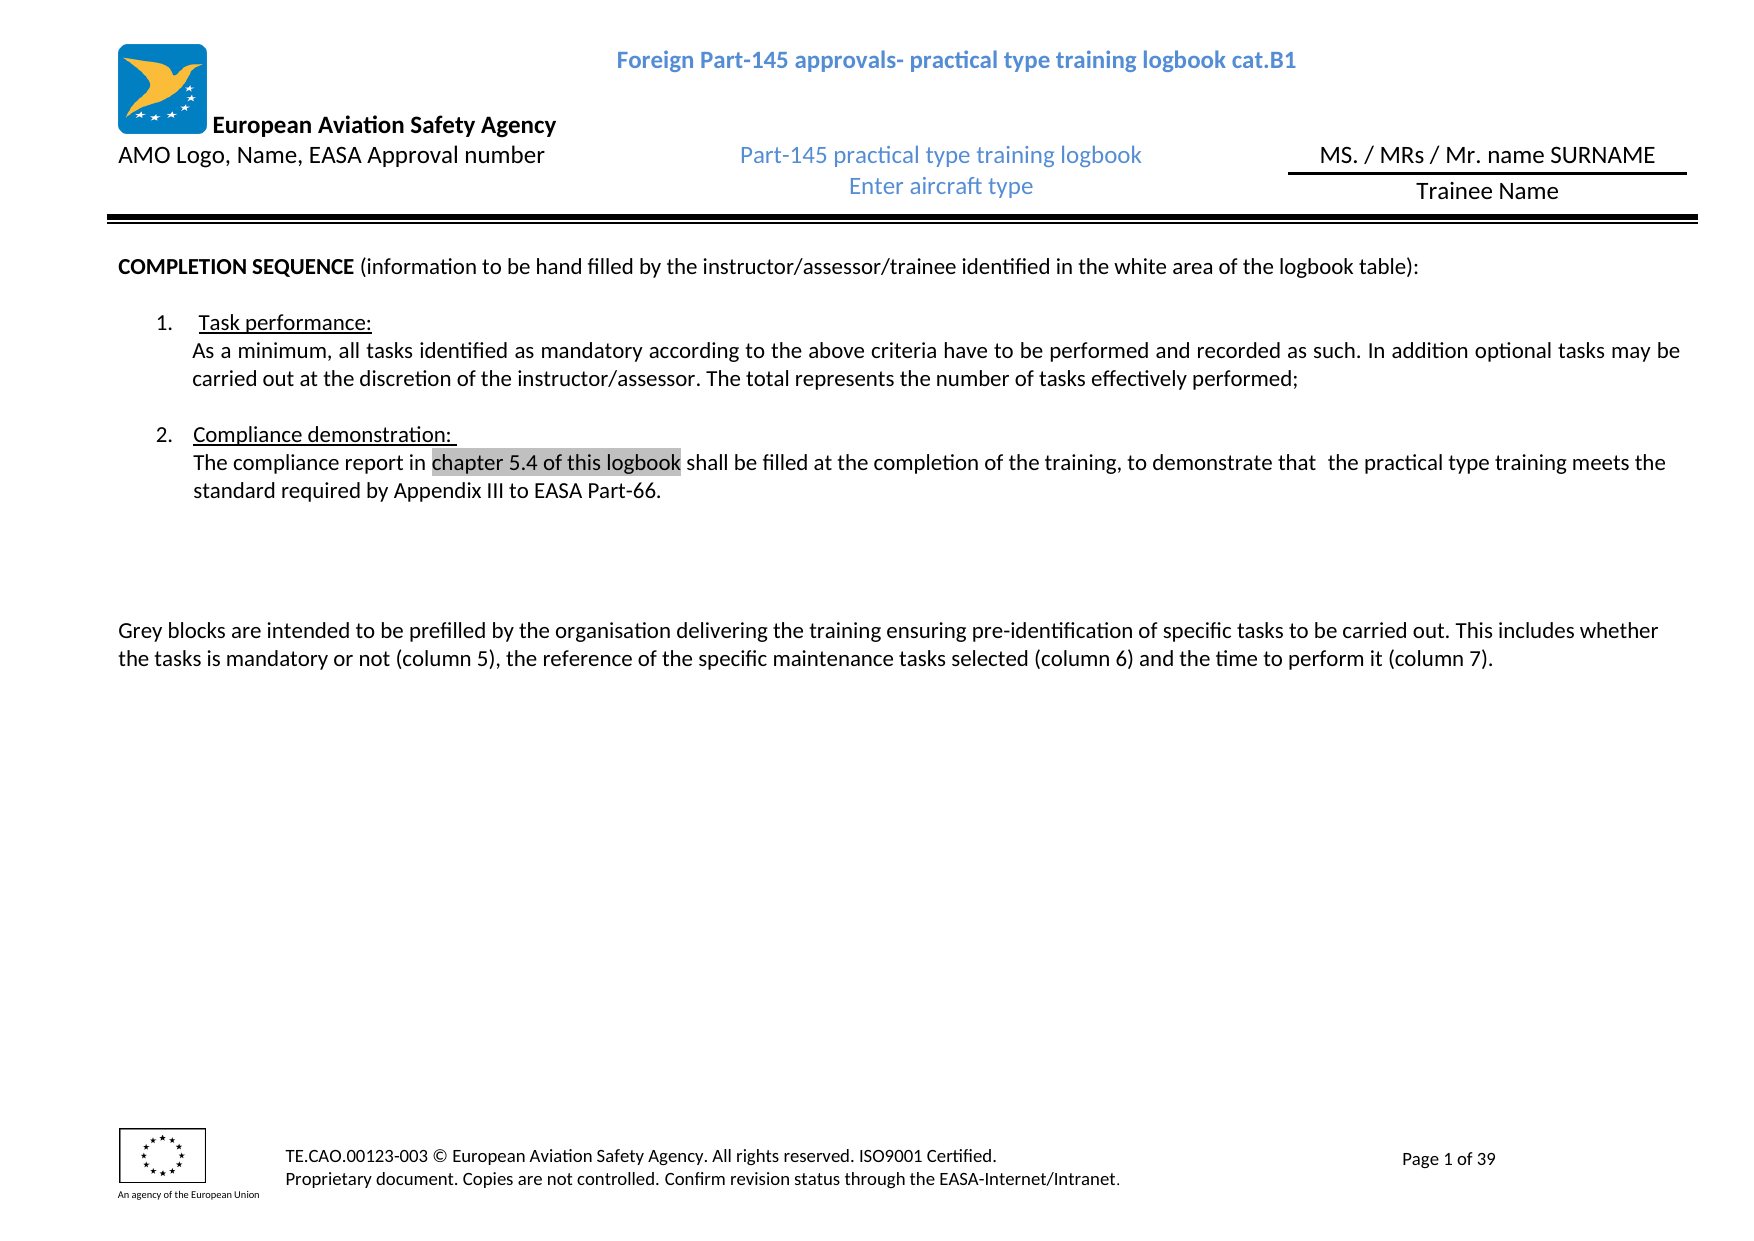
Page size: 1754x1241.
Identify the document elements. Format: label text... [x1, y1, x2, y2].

picture [120, 1129, 205, 1182]
text As a minimum, all tasks identified as mandatory according to the above criteria have to be performed and recorded as such. In addition optional tasks may be carried out at the discretion of the instructor/assessor. The total represents the number of tasks effectively performed; [177, 336, 1683, 392]
picture [125, 58, 202, 116]
list Compliance demonstration: The compliance report in chapter 5.4 of this logbook shall be filled at the completion of the training, to demonstrate that the practical type training meets the standard required by Appendix III to EASA Part-66. [156, 420, 1683, 504]
text Grey blocks are intended to be prefilled by the organisation delivering the training ensuring pre-identification of specific tasks to be carried out. This includes whether the tasks is mandatory or not (column 5), the reference of the specific maintenance tasks selected (column 6) and the time to perform it (column 7). [118, 616, 1683, 672]
list Task performance: [156, 308, 1683, 336]
text COMPLETION SEQUENCE (information to be hand filled by the instructor/assessor/trainee identified in the white area of the logbook table): [118, 252, 1683, 280]
